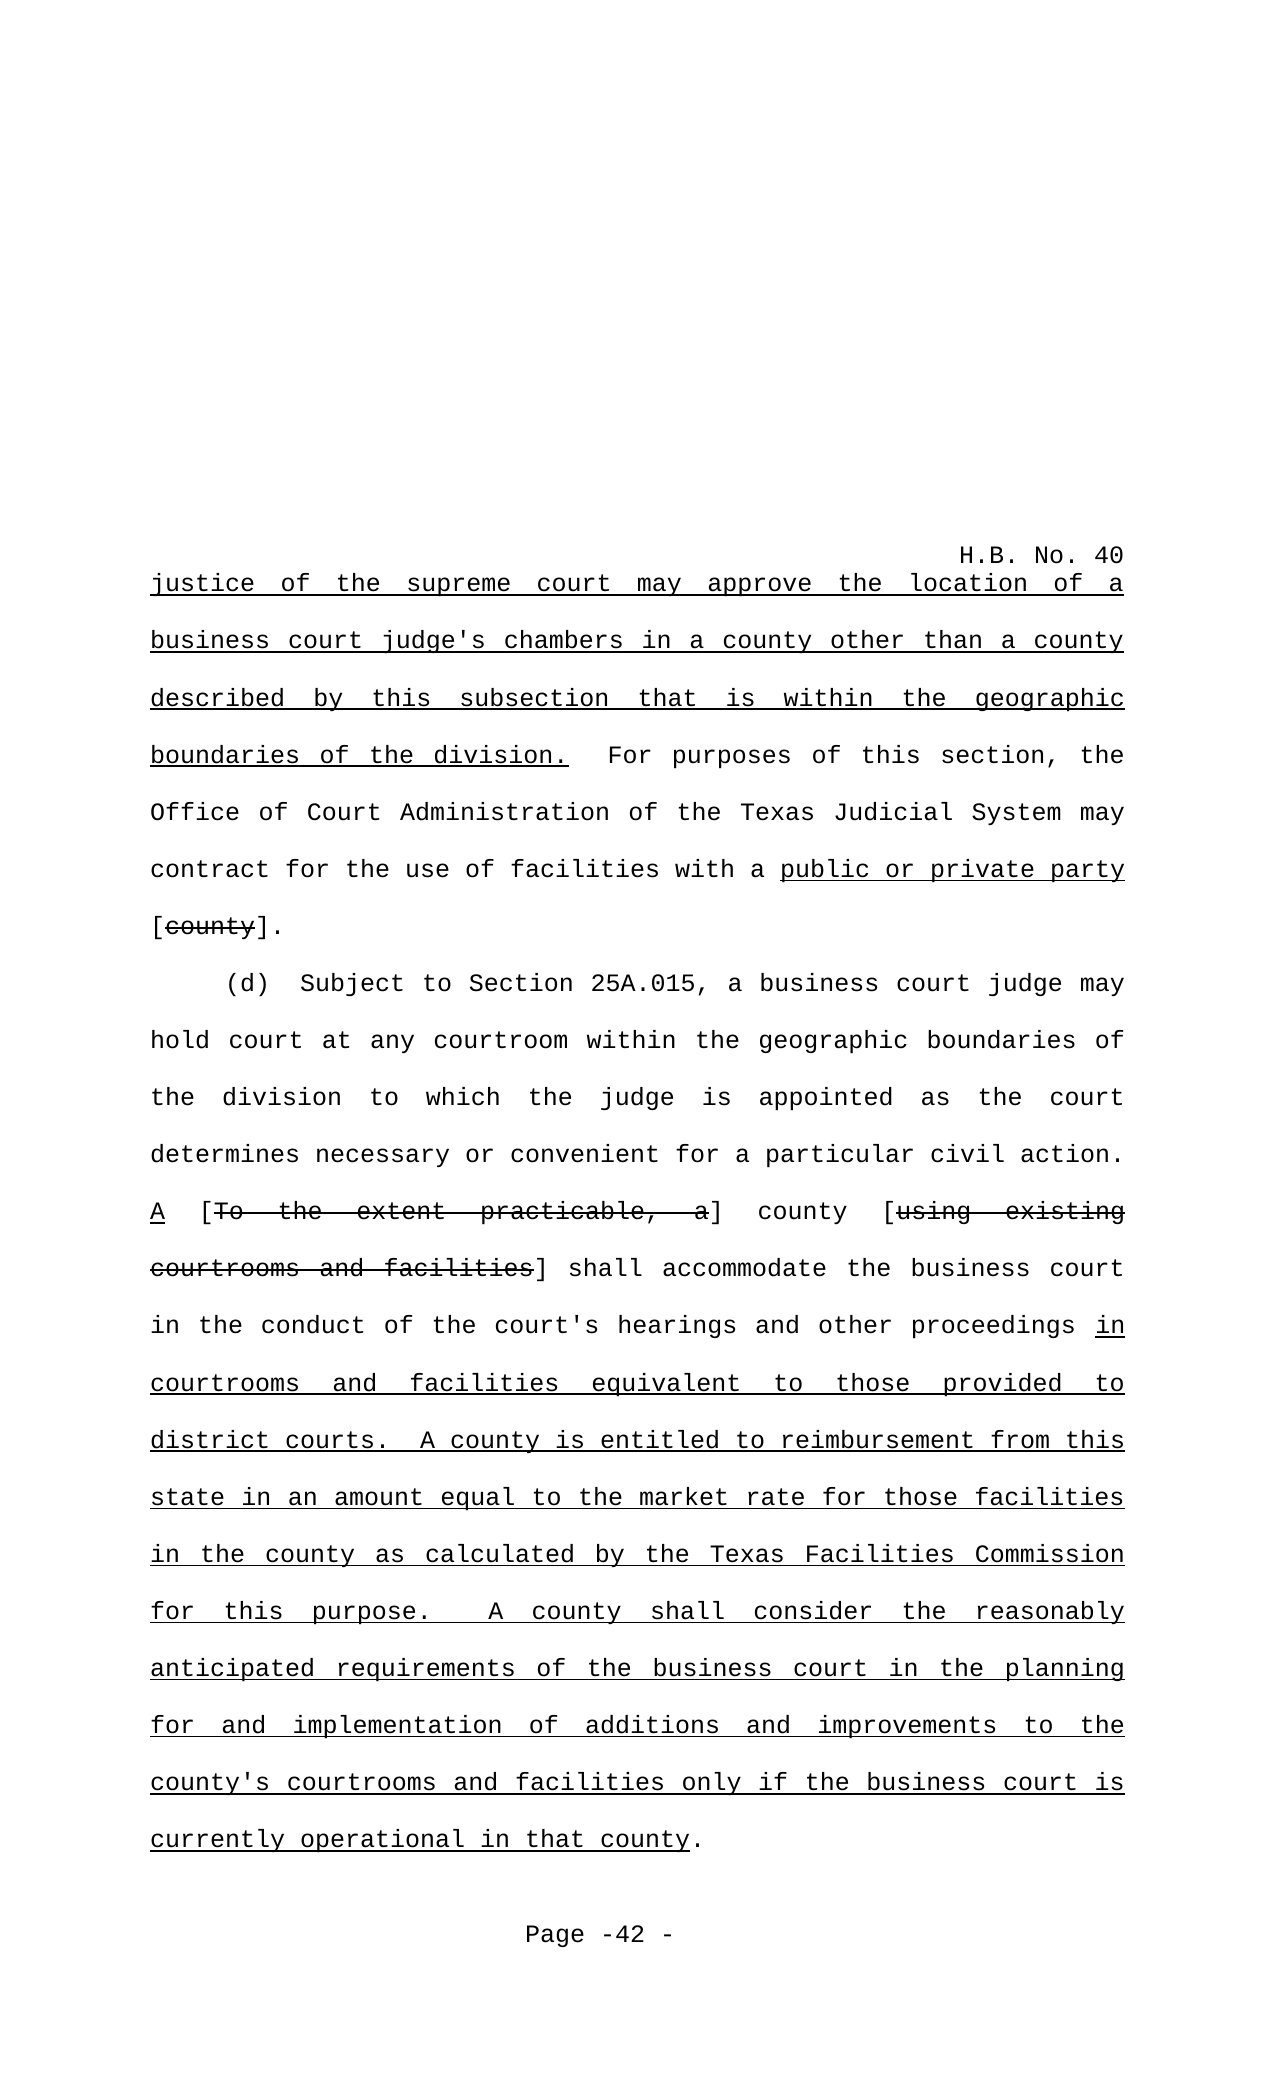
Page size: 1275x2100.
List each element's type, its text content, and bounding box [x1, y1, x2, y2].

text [150, 571, 1125, 708]
text (d) Subject to Section 25A.015, a business court judge may hold court at any courtroom within the geographic boundaries of the division to which the judge is appointed as the court determines necessary or convenient for a particular civil action. A [To the extent practicable, a] county [using existing courtrooms and facilities] shall accommodate the business court in the conduct of the court's hearings and other proceedings in courtrooms and facilities equivalent to those provided to district courts. A county is entitled to reimbursement from this state in an amount equal to the market rate for those facilities in the county as calculated by the Texas Facilities Commission for this purpose. A county shall consider the reasonably anticipated requirements of the business court in the planning for and implementation of additions and improvements to the county's courtrooms and facilities only if the business court is currently operational in that county. [150, 1795, 1125, 1855]
text (d) Subject to Section 25A.015, a business court judge may hold court at any courtroom within the geographic boundaries of the division to which the judge is appointed as the court determines necessary or convenient for a particular civil action. A [To the extent practicable, a] county [using existing courtrooms and facilities] shall accommodate the business court in the conduct of the court's hearings and other proceedings in courtrooms and facilities equivalent to those provided to district courts. A county is entitled to reimbursement from this state in an amount equal to the market rate for those facilities in the county as calculated by the Texas Facilities Commission for this purpose. A county shall consider the reasonably anticipated requirements of the business court in the planning for and implementation of additions and improvements to the county's courtrooms and facilities only if the business court is currently operational in that county. [150, 970, 1125, 1393]
